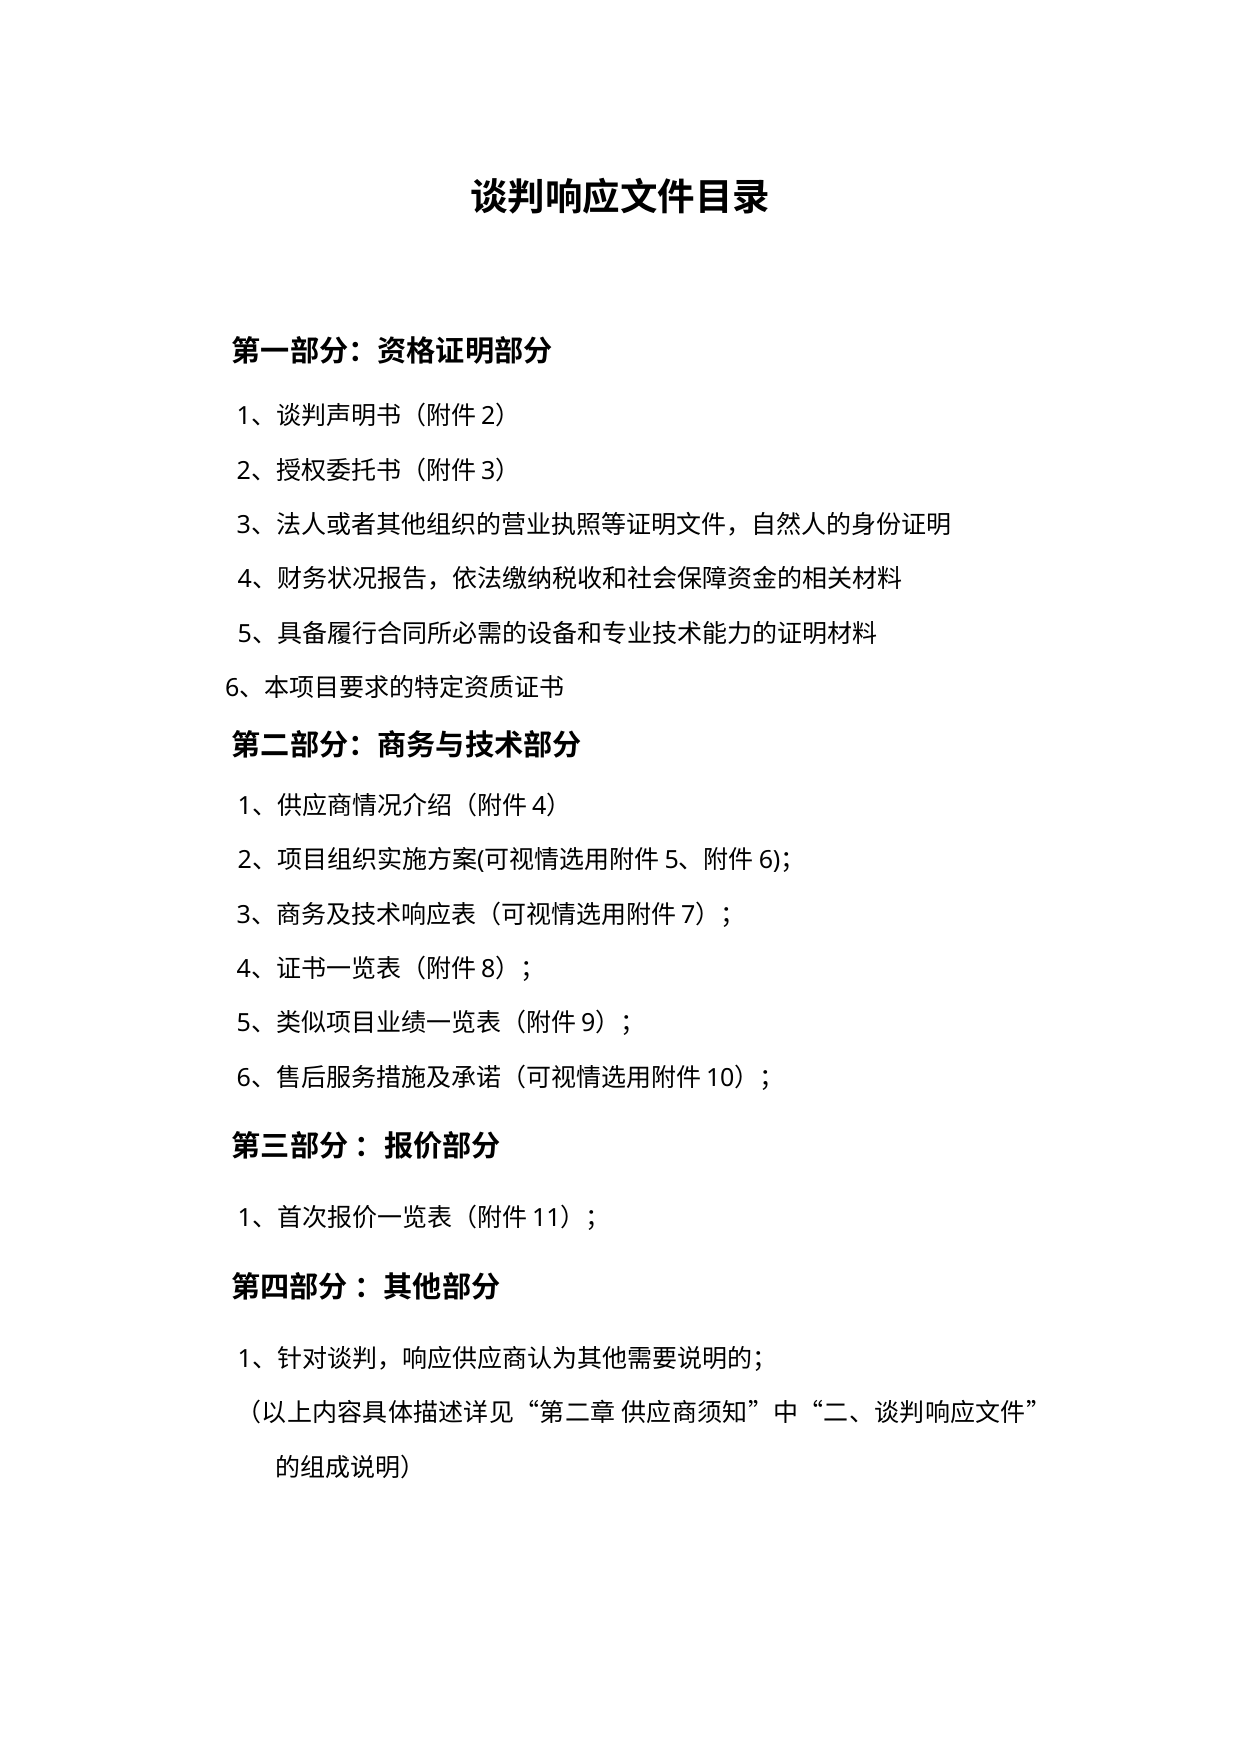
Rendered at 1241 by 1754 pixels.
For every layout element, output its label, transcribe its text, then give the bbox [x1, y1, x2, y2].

text 1、针对谈判，响应供应商认为其他需要说明的； [187, 1338, 1053, 1374]
text 6、本项目要求的特定资质证书 [187, 668, 1053, 704]
text 第三部分 ：报价部分 [187, 1112, 1064, 1177]
text 谈判响应文件目录 [187, 167, 1053, 221]
text 5、具备履行合同所必需的设备和专业技术能力的证明材料 [187, 613, 1053, 649]
text 第一部分：资格证明部分 [187, 327, 1053, 369]
text （以上内容具体描述详见“第二章 供应商须知”中“二、谈判响应文件”的组成说明） [236, 1393, 1053, 1483]
text 4、证书一览表（附件8）； [187, 948, 1053, 985]
text 1、首次报价一览表（附件11）； [187, 1198, 1053, 1234]
text 第四部分 ：其他部分 [210, 1252, 1064, 1317]
text 2、项目组织实施方案(可视情选用附件5、附件6)； [187, 840, 1053, 876]
list 谈判声明书（附件2） [187, 396, 1053, 432]
text 3、商务及技术响应表（可视情选用附件7）； [187, 894, 1053, 930]
text 1、供应商情况介绍（附件4） [187, 785, 1053, 822]
list 授权委托书（附件3） [187, 450, 1053, 486]
text 6、售后服务措施及承诺（可视情选用附件10）； [187, 1057, 1053, 1093]
text 4、财务状况报告，依法缴纳税收和社会保障资金的相关材料 [187, 559, 1053, 595]
text 3、法人或者其他组织的营业执照等证明文件，自然人的身份证明 [187, 504, 1053, 541]
text 第二部分：商务与技术部分 [187, 722, 1053, 764]
text 5、类似项目业绩一览表（附件9）； [187, 1003, 1053, 1039]
